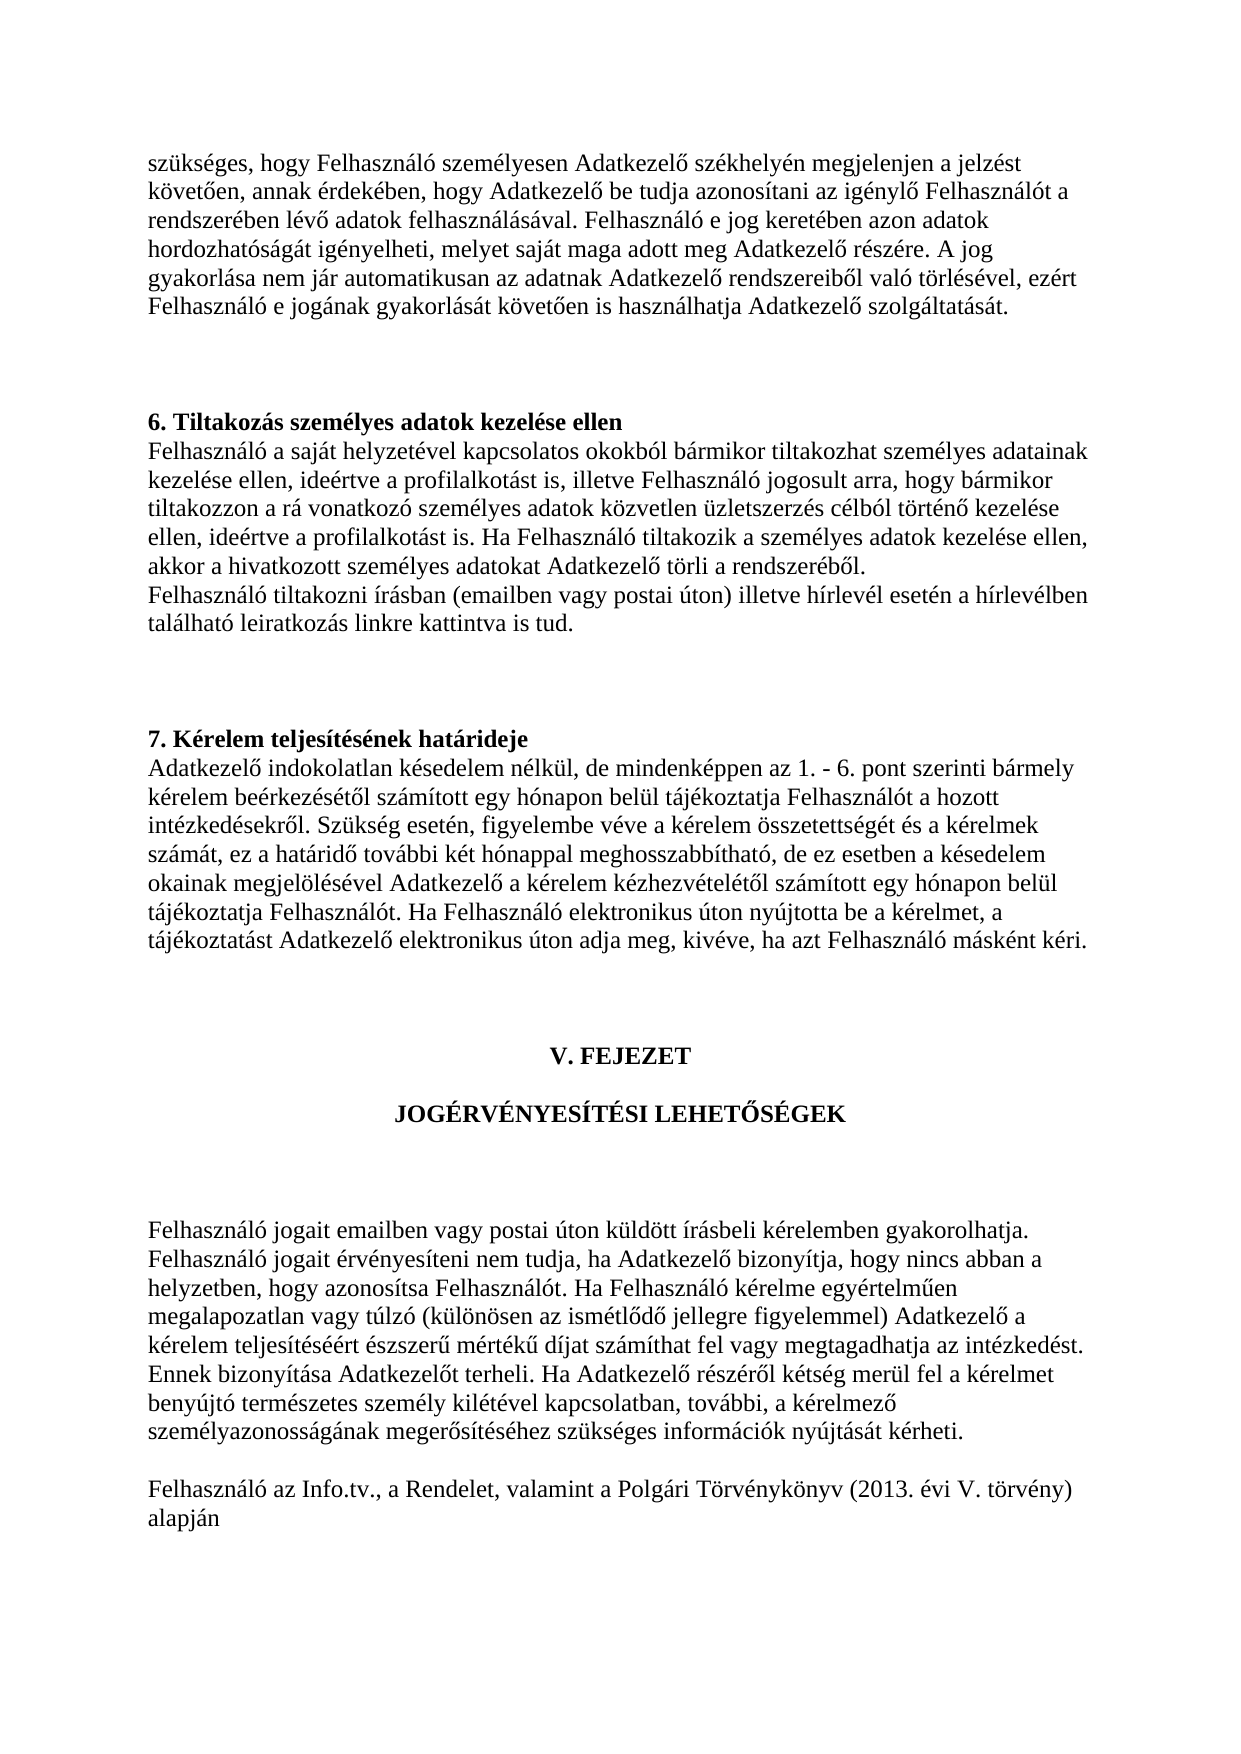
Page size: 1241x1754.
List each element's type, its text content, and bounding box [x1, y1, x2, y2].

text V. FEJEZET [148, 1041, 1093, 1070]
text 7. Kérelem teljesítésének határideje Adatkezelő indokolatlan késedelem nélkül, de mindenképpen az 1. - 6. pont szerinti bármely kérelem beérkezésétől számított egy hónapon belül tájékoztatja Felhasználót a hozott intézkedésekről. Szükség esetén, figyelembe véve a kérelem összetettségét és a kérelmek számát, ez a határidő további két hónappal meghosszabbítható, de ez esetben a késedelem okainak megjelölésével Adatkezelő a kérelem kézhezvételétől számított egy hónapon belül tájékoztatja Felhasználót. Ha Felhasználó elektronikus úton nyújtotta be a kérelmet, a tájékoztatást Adatkezelő elektronikus úton adja meg, kivéve, ha azt Felhasználó másként kéri. [148, 724, 1093, 954]
text Felhasználó az Info.tv., a Rendelet, valamint a Polgári Törvénykönyv (2013. évi V. törvény) alapján [148, 1474, 1093, 1532]
text 6. Tiltakozás személyes adatok kezelése ellen Felhasználó a saját helyzetével kapcsolatos okokból bármikor tiltakozhat személyes adatainak kezelése ellen, ideértve a profilalkotást is, illetve Felhasználó jogosult arra, hogy bármikor tiltakozzon a rá vonatkozó személyes adatok közvetlen üzletszerzés célból történő kezelése ellen, ideértve a profilalkotást is. Ha Felhasználó tiltakozik a személyes adatok kezelése ellen, akkor a hivatkozott személyes adatokat Adatkezelő törli a rendszeréből. Felhasználó tiltakozni írásban (emailben vagy postai úton) illetve hírlevél esetén a hírlevélben található leiratkozás linkre kattintva is tud. [148, 407, 1093, 637]
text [148, 148, 1093, 320]
text Felhasználó jogait emailben vagy postai úton küldött írásbeli kérelemben gyakorolhatja. Felhasználó jogait érvényesíteni nem tudja, ha Adatkezelő bizonyítja, hogy nincs abban a helyzetben, hogy azonosítsa Felhasználót. Ha Felhasználó kérelme egyértelműen megalapozatlan vagy túlzó (különösen az ismétlődő jellegre figyelemmel) Adatkezelő a kérelem teljesítéséért észszerű mértékű díjat számíthat fel vagy megtagadhatja az intézkedést. Ennek bizonyítása Adatkezelőt terheli. Ha Adatkezelő részéről kétség merül fel a kérelmet benyújtó természetes személy kilétével kapcsolatban, további, a kérelmező személyazonosságának megerősítéséhez szükséges információk nyújtását kérheti. [148, 1215, 1093, 1445]
text JOGÉRVÉNYESÍTÉSI LEHETŐSÉGEK [148, 1099, 1093, 1128]
